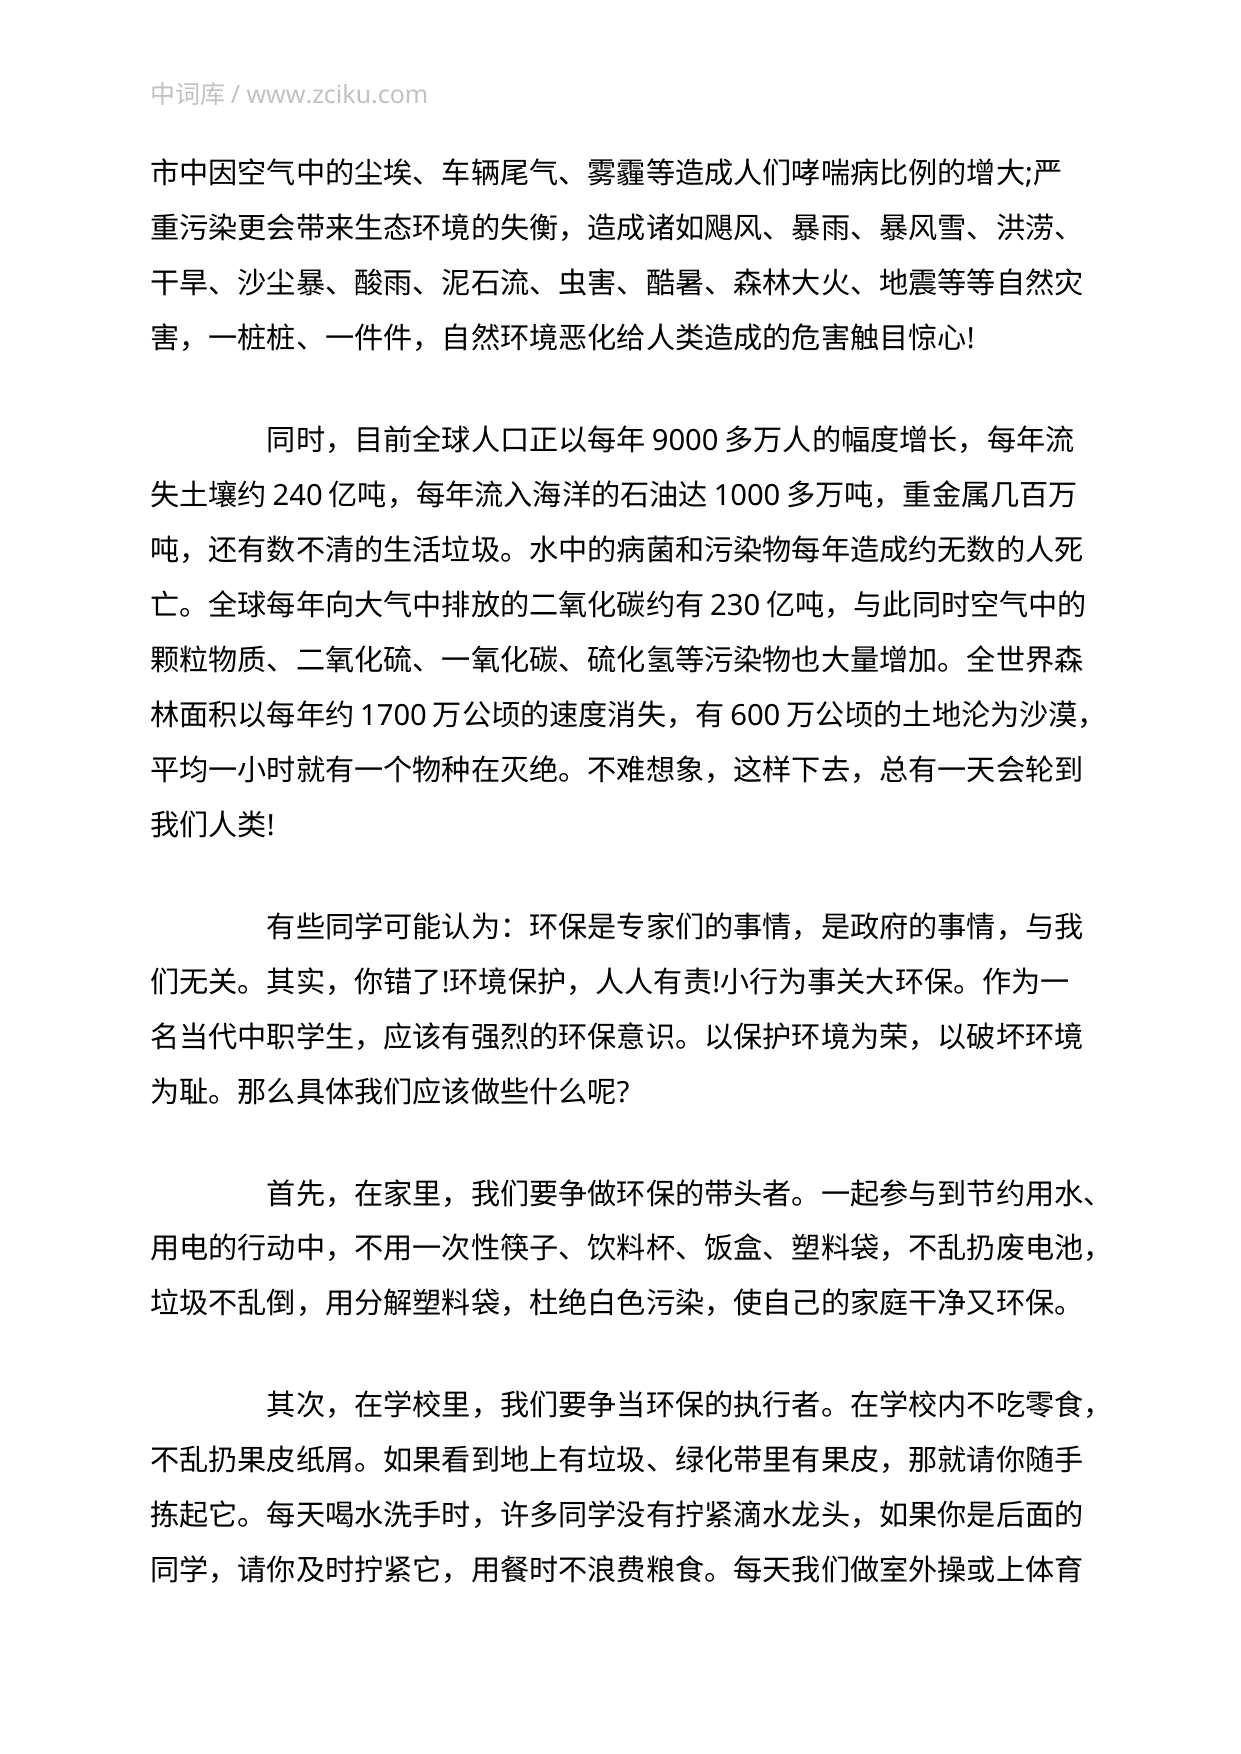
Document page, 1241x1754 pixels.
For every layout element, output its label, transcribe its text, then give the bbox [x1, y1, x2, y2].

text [150, 150, 1090, 357]
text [150, 1382, 1090, 1589]
text 同时，目前全球人口正以每年9000多万人的幅度增长，每年流失土壤约240亿吨，每年流入海洋的石油达1000多万吨，重金属几百万吨，还有数不清的生活垃圾。水中的病菌和污染物每年造成约无数的人死亡。全球每年向大气中排放的二氧化碳约有230亿吨，与此同时空气中的颗粒物质、二氧化硫、一氧化碳、硫化氢等污染物也大量增加。全世界森林面积以每年约1700万公顷的速度消失，有600万公顷的土地沦为沙漠，平均一小时就有一个物种在灭绝。不难想象，这样下去，总有一天会轮到我们人类! [150, 417, 1090, 844]
text 首先，在家里，我们要争做环保的带头者。一起参与到节约用水、用电的行动中，不用一次性筷子、饮料杯、饭盒、塑料袋，不乱扔废电池，垃圾不乱倒，用分解塑料袋，杜绝白色污染，使自己的家庭干净又环保。 [150, 1170, 1090, 1322]
text 有些同学可能认为：环保是专家们的事情，是政府的事情，与我们无关。其实，你错了!环境保护，人人有责!小行为事关大环保。作为一名当代中职学生，应该有强烈的环保意识。以保护环境为荣，以破坏环境为耻。那么具体我们应该做些什么呢? [150, 903, 1090, 1111]
